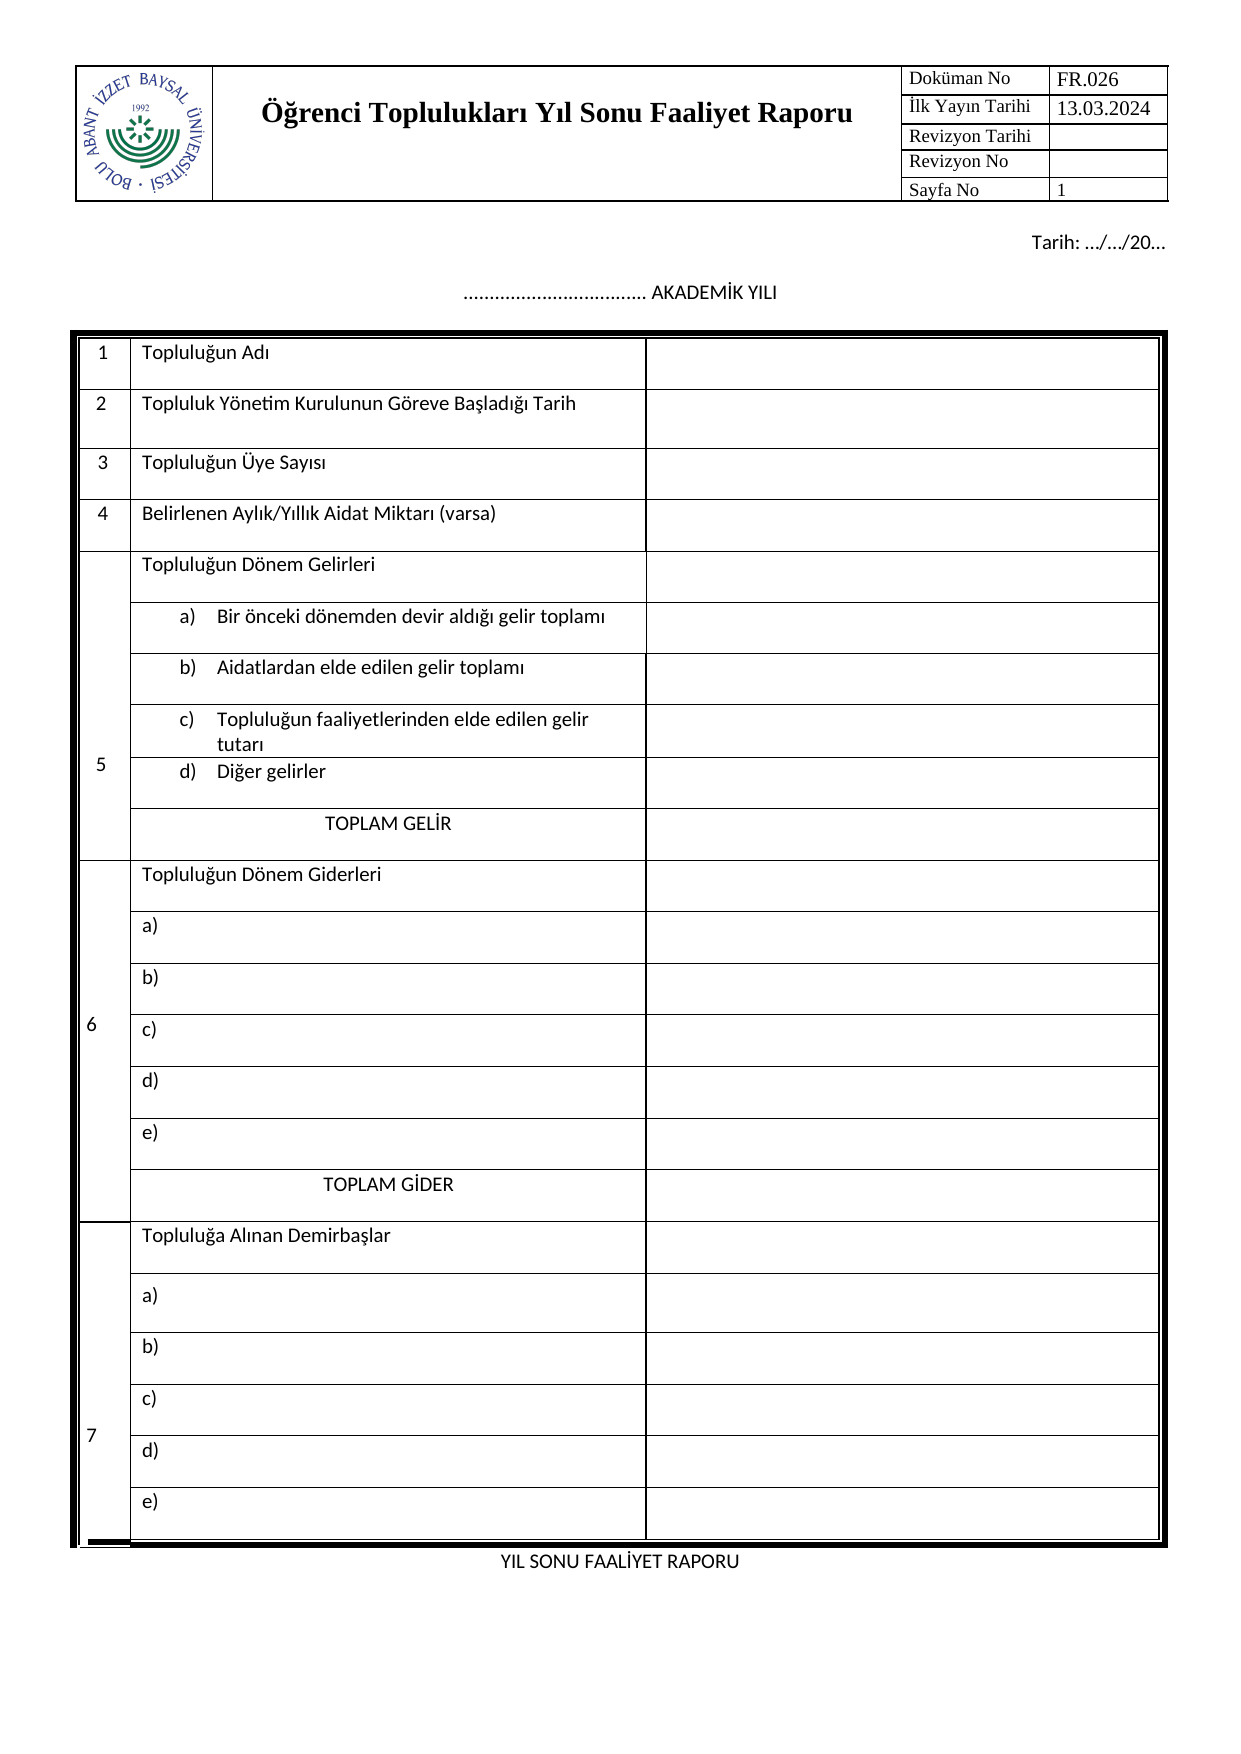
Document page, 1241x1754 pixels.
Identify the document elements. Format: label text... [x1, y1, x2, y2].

table_cell [647, 912, 1158, 963]
table_cell Topluluğun Dönem Giderleri [131, 861, 645, 911]
table_cell [647, 603, 1158, 653]
table_header [647, 339, 1158, 389]
table_cell Topluluğun Üye Sayısı [131, 449, 645, 499]
table_cell [647, 1067, 1158, 1118]
table_cell [647, 758, 1158, 808]
table_cell [647, 552, 1158, 602]
table_cell [647, 500, 1158, 551]
table_cell Belirlenen Aylık/Yıllık Aidat Miktarı (varsa) [131, 500, 645, 551]
table_cell Topluluğun Dönem Gelirleri [131, 552, 646, 602]
table_cell [647, 654, 1158, 704]
table_cell 5 [80, 552, 130, 860]
text YIL SONU FAALİYET RAPORU [75, 1548, 1165, 1573]
table_header Topluluğun Adı [131, 339, 645, 389]
table_cell [647, 1170, 1158, 1221]
table_cell [647, 964, 1158, 1014]
table_cell 7 [80, 1223, 130, 1539]
table_cell c) [131, 1385, 645, 1435]
table_cell TOPLAM GELİR [131, 809, 645, 860]
table_cell TOPLAM GİDER [131, 1170, 645, 1221]
text Tarih: …/…/20… [75, 229, 1165, 255]
table_cell [647, 1015, 1158, 1066]
table_cell 2 [80, 390, 130, 448]
table_cell e) [131, 1119, 645, 1169]
table_cell a) [131, 912, 645, 963]
table_cell d) [131, 1067, 645, 1118]
table_cell [647, 1436, 1158, 1487]
table_cell 4 [80, 500, 130, 551]
table_cell [647, 1222, 1158, 1273]
table_cell Topluluğun faaliyetlerinden elde edilen gelir tutarı [131, 705, 645, 757]
table_cell e) [131, 1488, 645, 1539]
table_cell d) [131, 1436, 645, 1487]
table_cell [647, 809, 1158, 860]
table_cell [647, 449, 1158, 499]
table_cell 3 [80, 449, 130, 499]
table_cell [647, 705, 1158, 757]
table_cell b) [131, 1333, 645, 1384]
table_cell a) [131, 1274, 645, 1332]
table_cell c) [131, 1015, 645, 1066]
table_cell Diğer gelirler [131, 758, 645, 808]
table_cell Topluluk Yönetim Kurulunun Göreve Başladığı Tarih [131, 390, 645, 448]
picture [83, 73, 205, 193]
table_cell [647, 861, 1158, 911]
text ................................... AKADEMİK YILI [75, 279, 1165, 305]
table_cell [647, 390, 1158, 448]
table_cell [647, 1274, 1158, 1332]
table_cell [647, 1119, 1158, 1169]
table_cell Aidatlardan elde edilen gelir toplamı [131, 654, 645, 704]
table_cell [647, 1385, 1158, 1435]
table_cell [647, 1333, 1158, 1384]
table_cell [647, 1488, 1158, 1539]
table_header 1 [80, 339, 130, 389]
table_cell b) [131, 964, 645, 1014]
table_cell Bir önceki dönemden devir aldığı gelir toplamı [131, 603, 646, 653]
table_cell Topluluğa Alınan Demirbaşlar [131, 1222, 645, 1273]
table_cell 6 [80, 861, 130, 1221]
